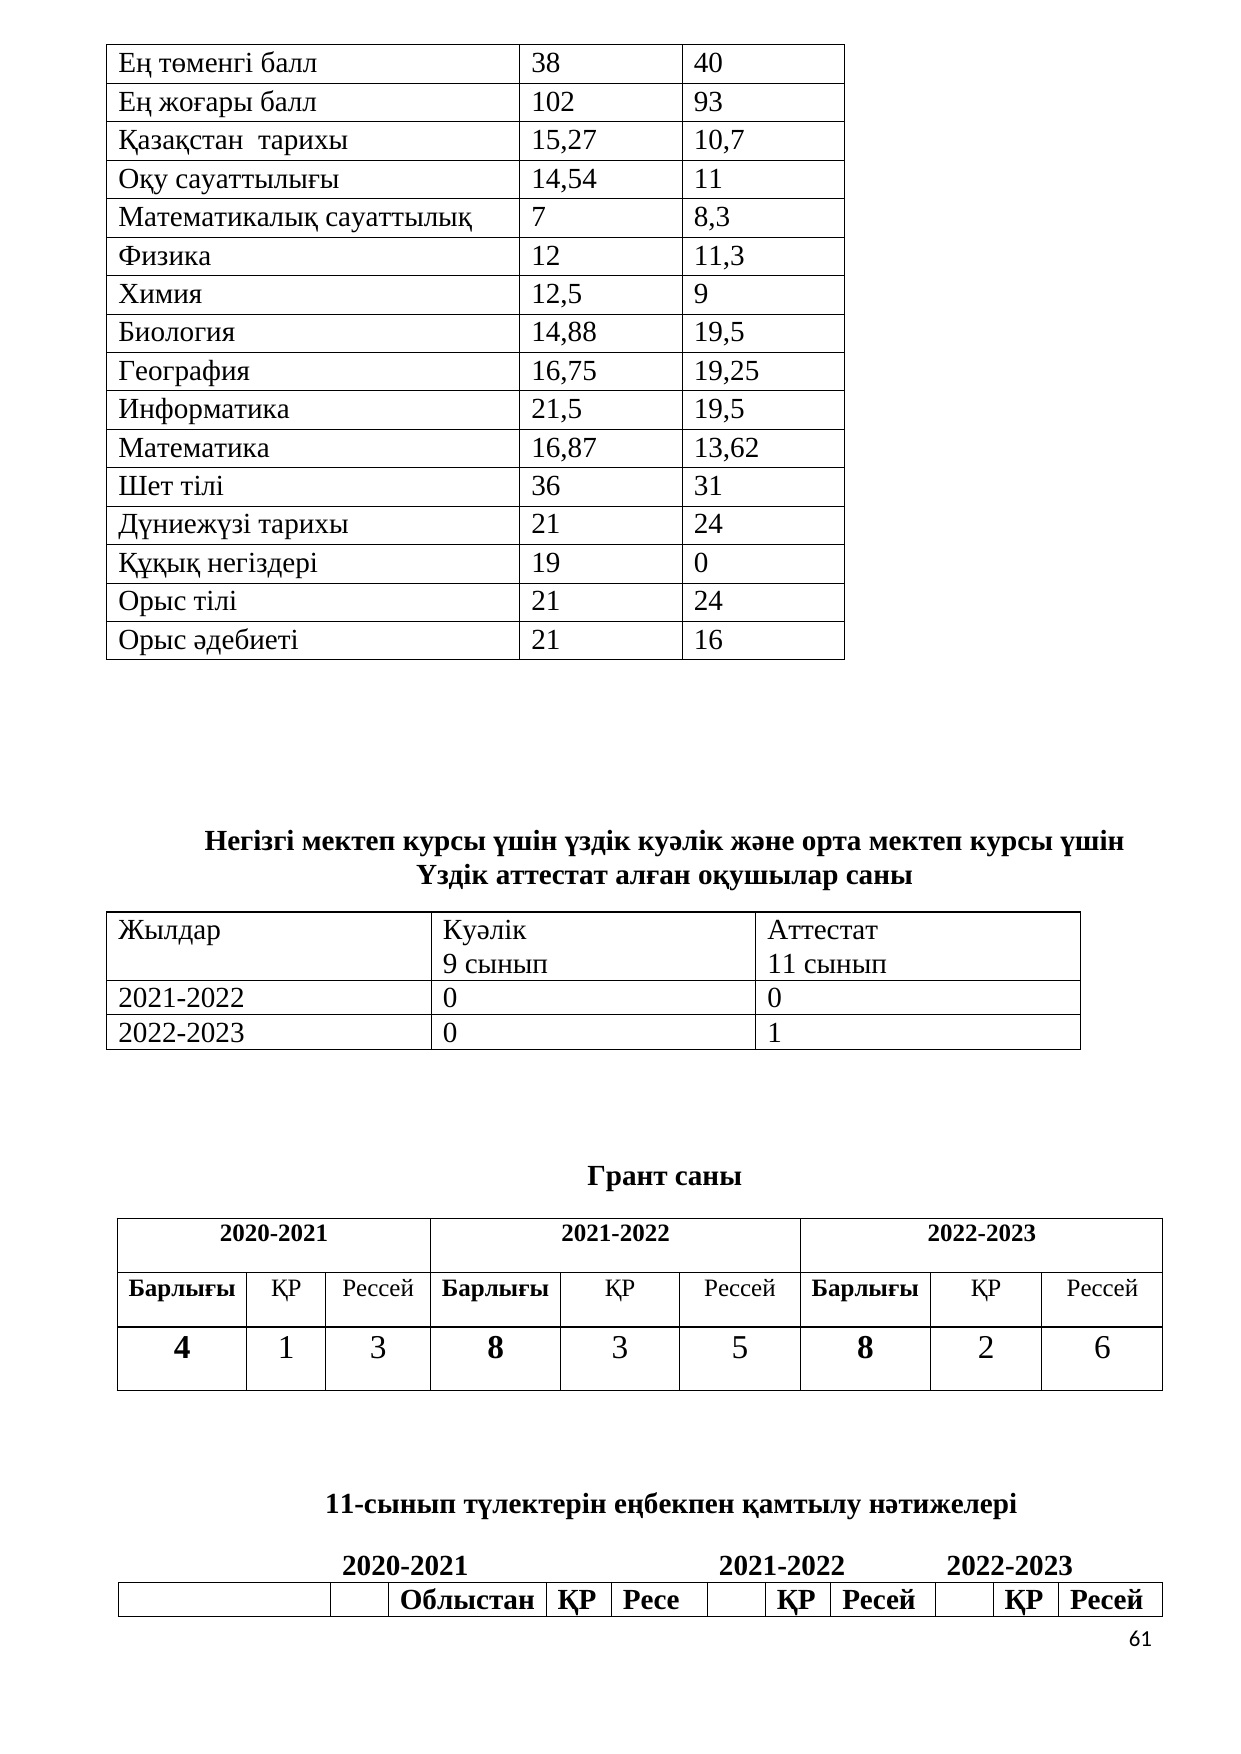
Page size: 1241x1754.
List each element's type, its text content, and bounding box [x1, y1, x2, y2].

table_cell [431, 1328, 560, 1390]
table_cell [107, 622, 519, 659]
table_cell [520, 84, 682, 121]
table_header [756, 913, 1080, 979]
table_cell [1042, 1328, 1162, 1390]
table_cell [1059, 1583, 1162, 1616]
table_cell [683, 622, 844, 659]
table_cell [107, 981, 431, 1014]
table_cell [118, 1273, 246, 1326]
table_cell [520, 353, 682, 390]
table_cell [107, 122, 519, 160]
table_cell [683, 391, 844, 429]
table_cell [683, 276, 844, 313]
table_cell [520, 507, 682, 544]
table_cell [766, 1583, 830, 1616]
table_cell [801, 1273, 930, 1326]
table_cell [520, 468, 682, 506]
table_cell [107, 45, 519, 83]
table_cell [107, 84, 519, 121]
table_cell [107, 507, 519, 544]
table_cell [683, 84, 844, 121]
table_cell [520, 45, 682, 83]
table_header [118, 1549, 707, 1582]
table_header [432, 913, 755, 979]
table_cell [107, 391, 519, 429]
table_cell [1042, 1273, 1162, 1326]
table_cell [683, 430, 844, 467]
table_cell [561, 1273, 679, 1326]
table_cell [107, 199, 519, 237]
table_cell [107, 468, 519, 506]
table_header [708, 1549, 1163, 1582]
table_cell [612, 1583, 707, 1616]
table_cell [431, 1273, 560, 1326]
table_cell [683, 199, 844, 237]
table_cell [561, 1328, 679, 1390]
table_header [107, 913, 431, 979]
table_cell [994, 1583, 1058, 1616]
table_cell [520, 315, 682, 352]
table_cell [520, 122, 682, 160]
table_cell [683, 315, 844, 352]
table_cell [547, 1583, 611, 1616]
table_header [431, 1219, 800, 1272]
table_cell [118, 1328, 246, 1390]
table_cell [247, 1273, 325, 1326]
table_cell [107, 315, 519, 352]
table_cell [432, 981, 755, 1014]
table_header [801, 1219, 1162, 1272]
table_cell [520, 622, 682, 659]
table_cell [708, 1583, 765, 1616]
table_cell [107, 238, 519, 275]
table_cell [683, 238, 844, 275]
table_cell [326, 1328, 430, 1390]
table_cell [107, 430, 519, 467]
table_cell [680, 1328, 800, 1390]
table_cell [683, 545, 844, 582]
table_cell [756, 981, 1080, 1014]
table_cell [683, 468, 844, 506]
text Грант саны [177, 1158, 1152, 1192]
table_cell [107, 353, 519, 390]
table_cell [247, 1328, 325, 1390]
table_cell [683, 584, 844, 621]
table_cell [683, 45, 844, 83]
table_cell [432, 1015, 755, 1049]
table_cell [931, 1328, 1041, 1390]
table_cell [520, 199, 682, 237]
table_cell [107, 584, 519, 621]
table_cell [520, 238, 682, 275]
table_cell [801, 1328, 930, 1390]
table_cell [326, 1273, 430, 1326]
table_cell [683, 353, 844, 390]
text 11-сынып түлектерін еңбекпен қамтылу нәтижелері [325, 1487, 1152, 1520]
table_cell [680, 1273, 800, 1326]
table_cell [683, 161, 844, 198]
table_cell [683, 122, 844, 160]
text Негізгі мектеп курсы үшін үздік куәлік және орта мектеп курсы үшін Үздік аттестат алған оқушылар саны [177, 823, 1152, 891]
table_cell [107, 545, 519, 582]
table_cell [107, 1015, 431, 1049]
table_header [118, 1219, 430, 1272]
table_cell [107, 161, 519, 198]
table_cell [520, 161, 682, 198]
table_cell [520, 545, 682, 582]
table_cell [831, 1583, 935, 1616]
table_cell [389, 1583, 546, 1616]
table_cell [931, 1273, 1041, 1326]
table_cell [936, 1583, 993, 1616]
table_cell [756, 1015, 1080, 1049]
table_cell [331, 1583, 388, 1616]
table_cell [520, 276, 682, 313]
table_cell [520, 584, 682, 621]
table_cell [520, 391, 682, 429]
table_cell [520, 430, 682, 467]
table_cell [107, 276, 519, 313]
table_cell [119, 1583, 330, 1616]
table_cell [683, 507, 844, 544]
